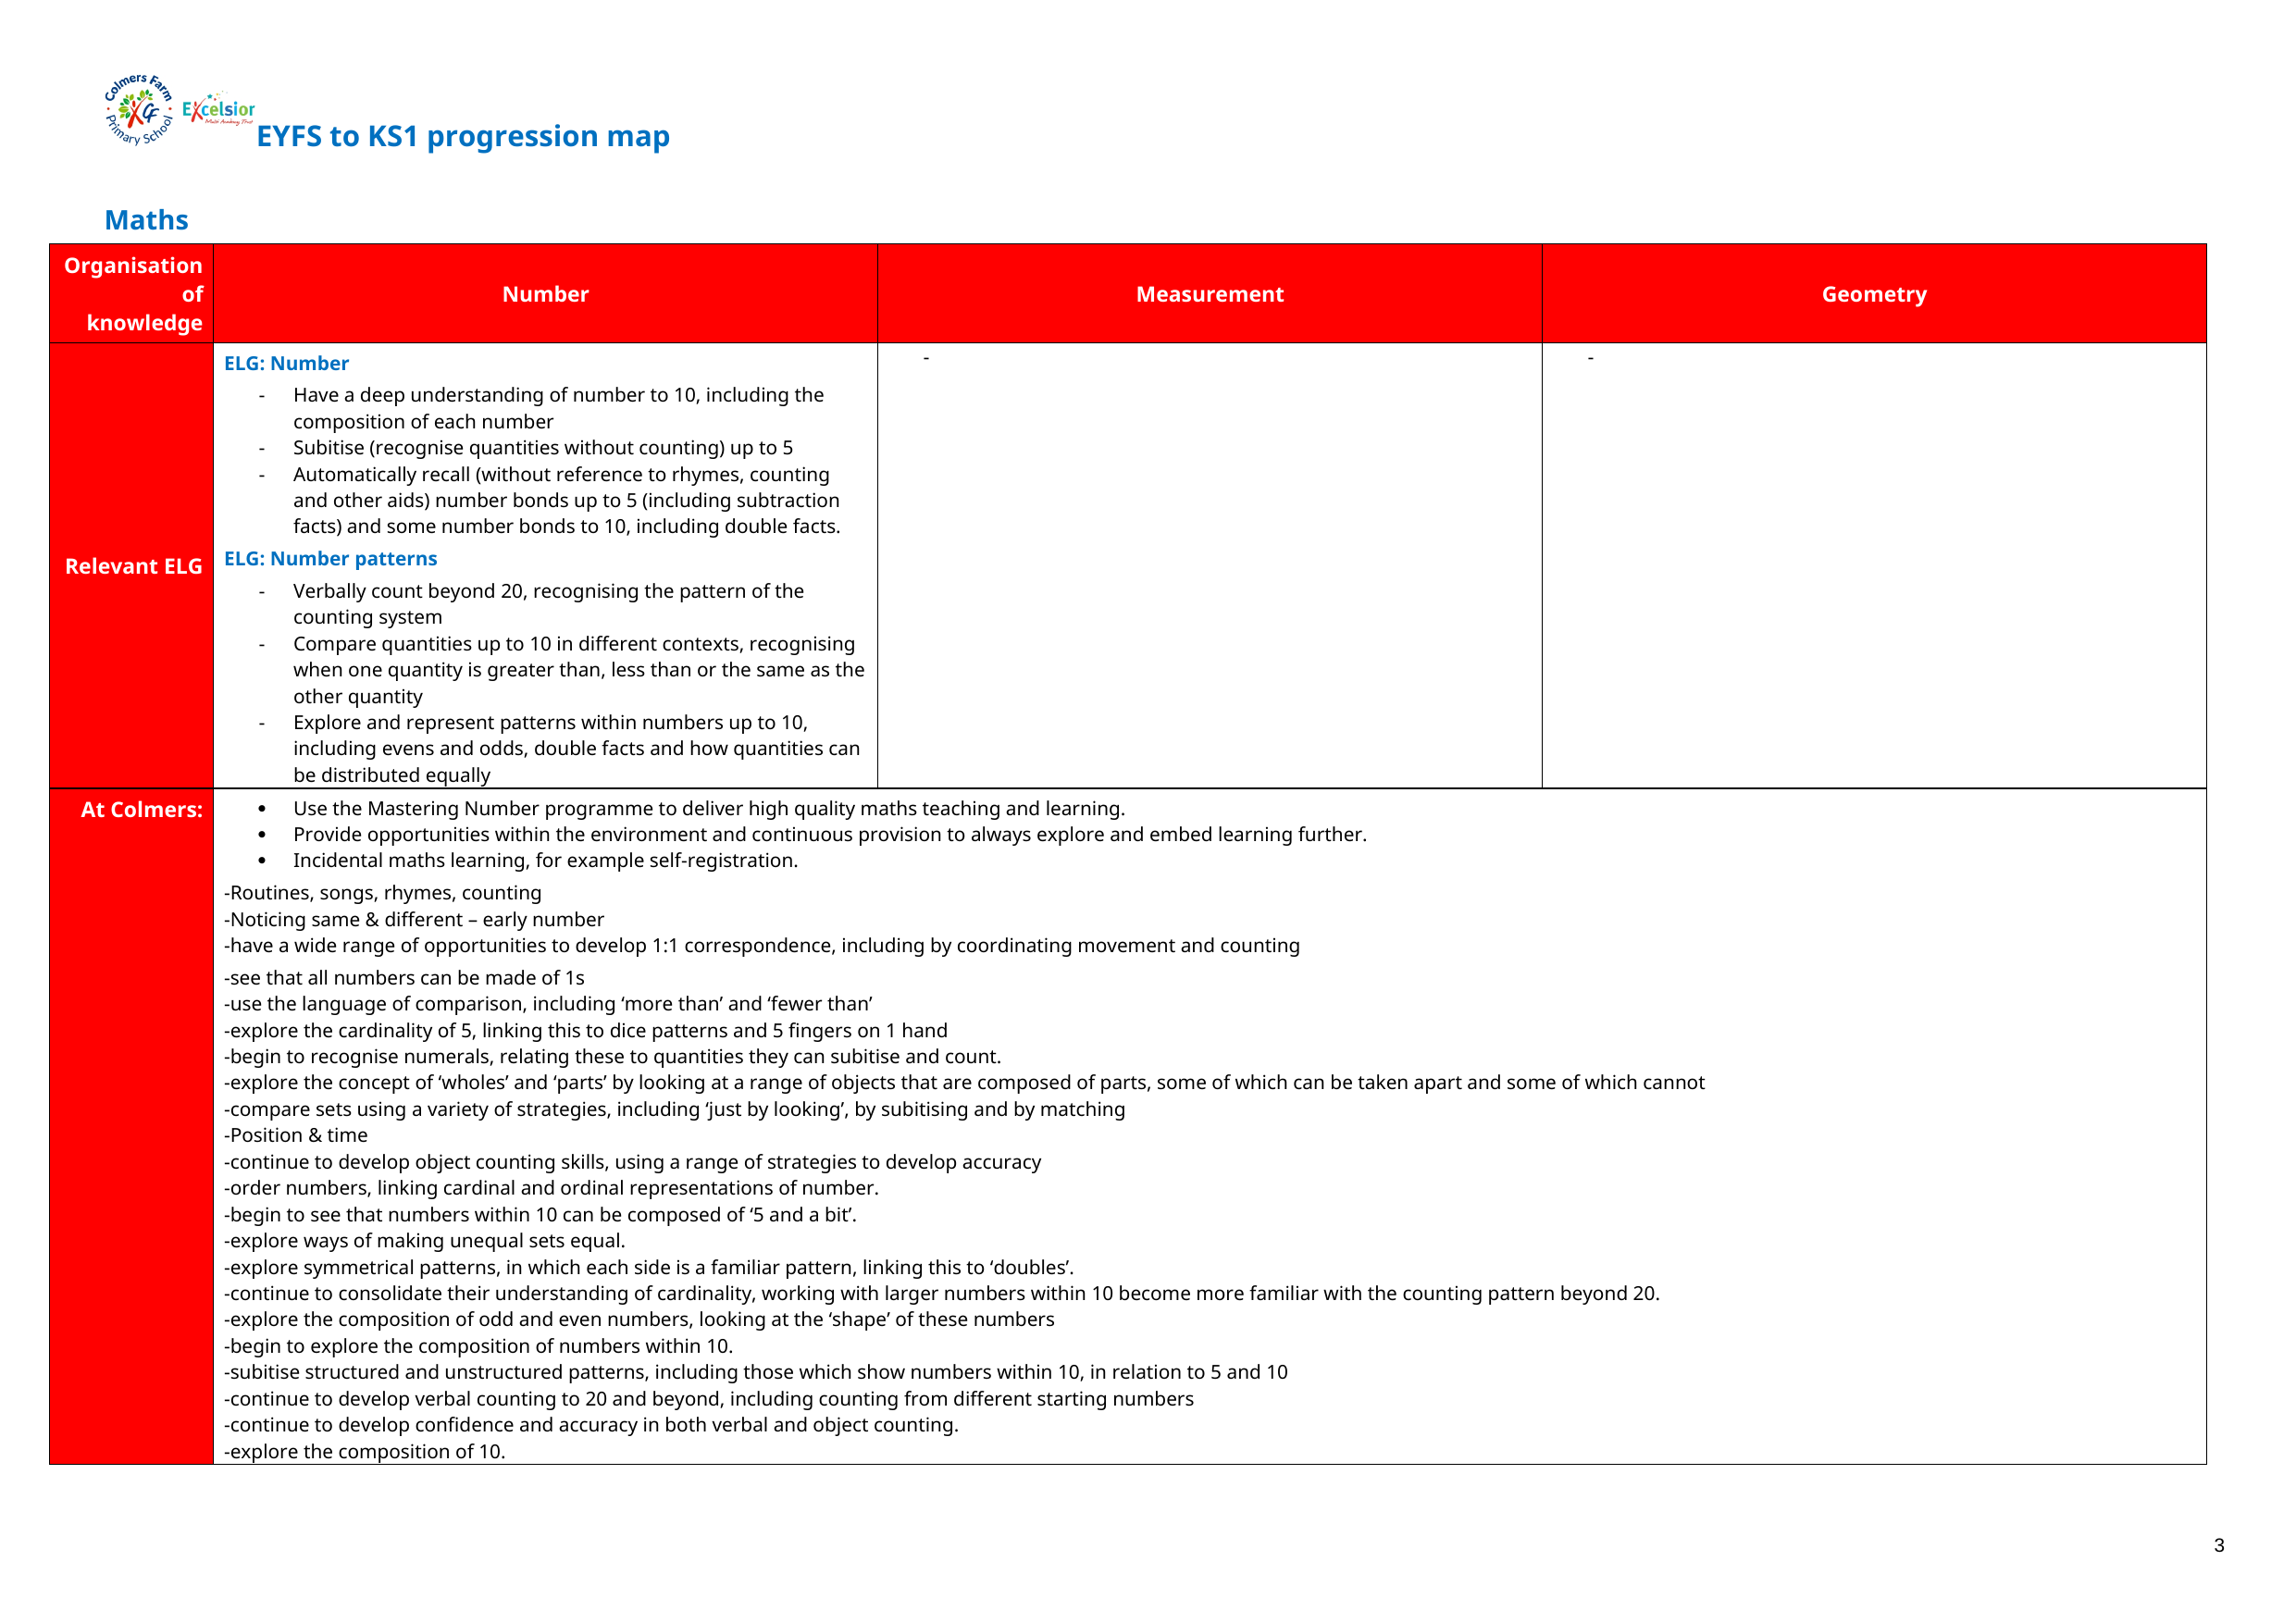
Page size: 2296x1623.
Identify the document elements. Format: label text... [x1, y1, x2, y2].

table_header Organisation of knowledge [50, 244, 213, 342]
table_cell ELG: Number Have a deep understanding of number to 10, including the composition of each number Subitise (recognise quantities without counting) up to 5 Automatically recall (without reference to rhymes, counting and other aids) number bonds up to 5 (including subtraction facts) and some number bonds to 10, including double facts. ELG: Number patterns Verbally count beyond 20, recognising the pattern of the counting system Compare quantities up to 10 in different contexts, recognising when one quantity is greater than, less than or the same as the other quantity Explore and represent patterns within numbers up to 10, including evens and odds, double facts and how quantities can be distributed equally [214, 343, 877, 787]
table_cell [878, 343, 1542, 787]
text Maths [104, 201, 2191, 238]
table_cell [1543, 343, 2206, 787]
table_cell At Colmers: [50, 789, 213, 1464]
table_header Geometry [1543, 244, 2206, 342]
table_header Number [214, 244, 877, 342]
table_header Measurement [878, 244, 1542, 342]
table_cell Relevant ELG [50, 343, 213, 787]
picture [104, 74, 256, 147]
